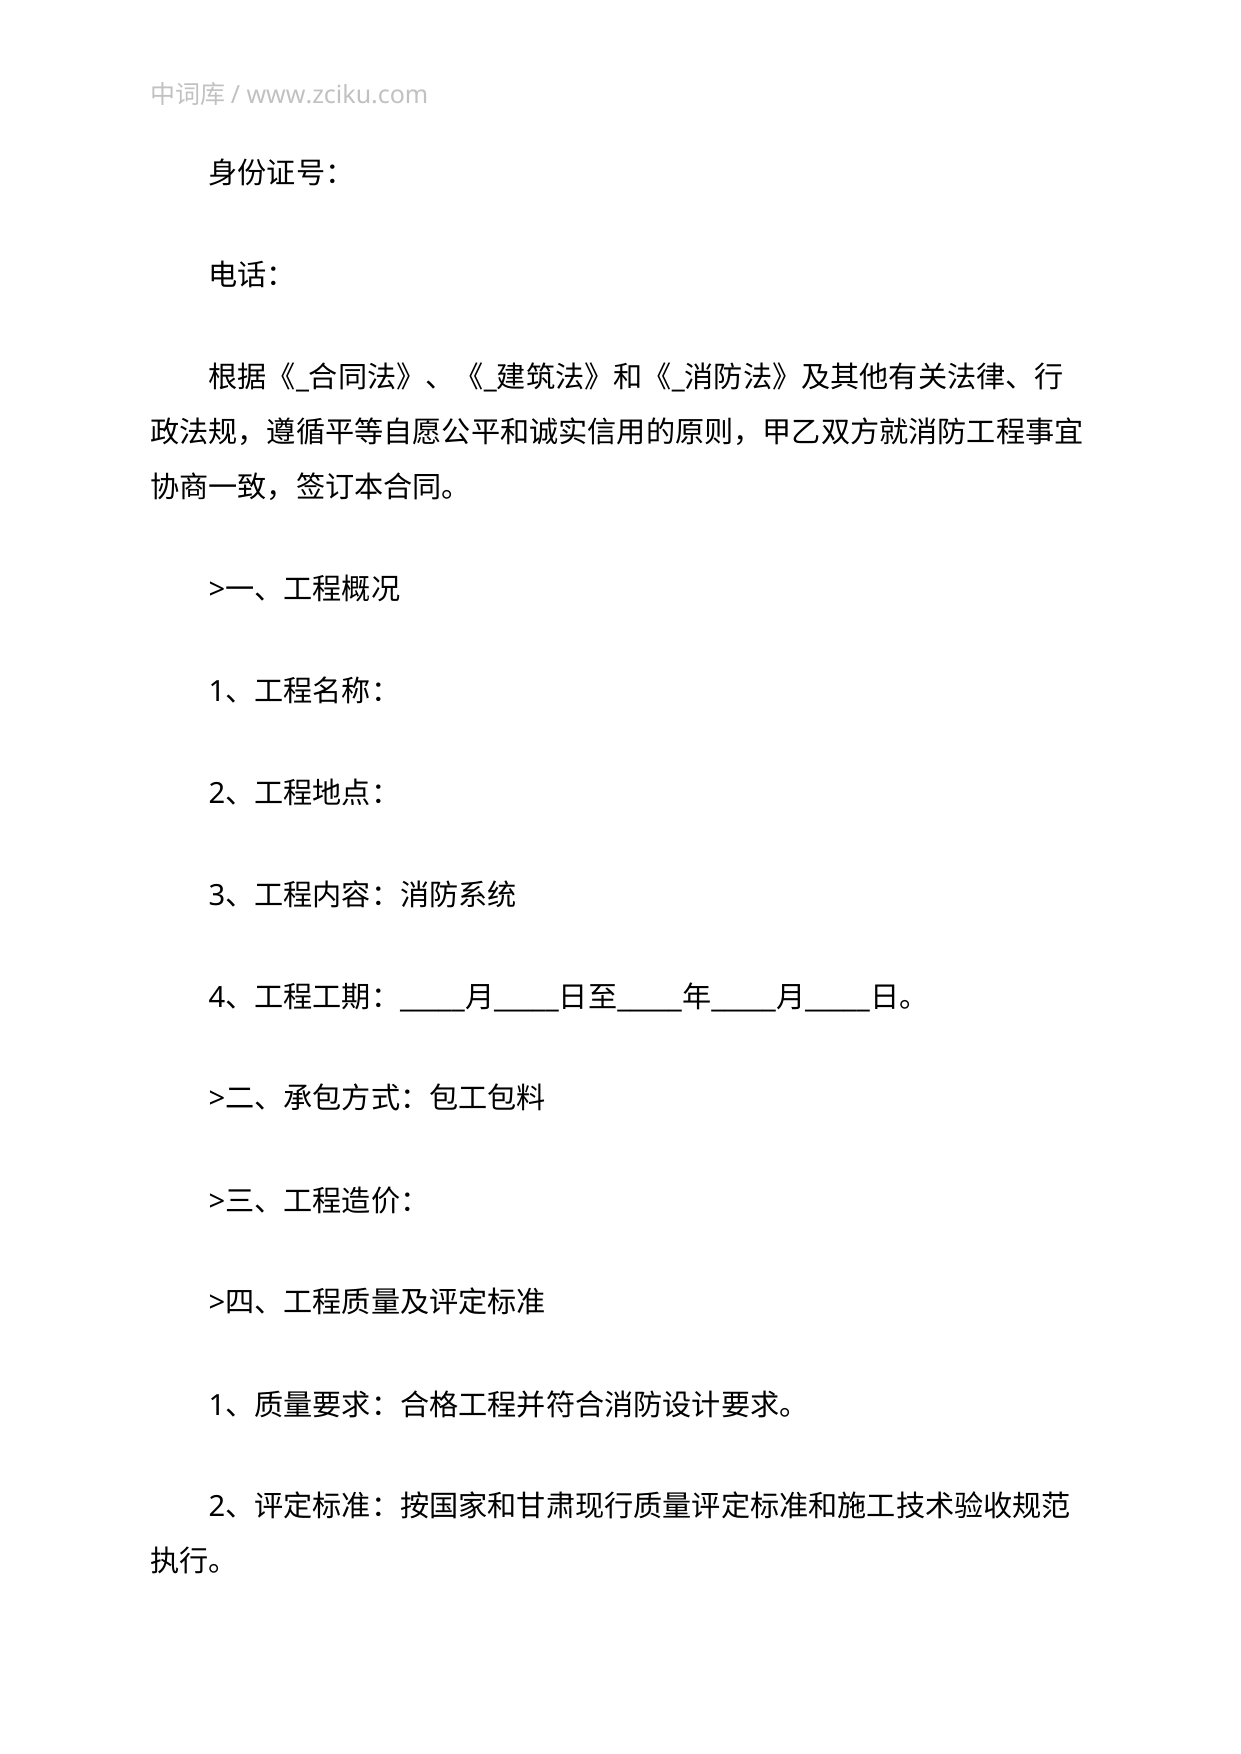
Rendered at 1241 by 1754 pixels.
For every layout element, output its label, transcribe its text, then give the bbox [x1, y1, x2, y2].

text >一、工程概况 [150, 565, 1090, 608]
text >二、承包方式：包工包料 [150, 1075, 1090, 1117]
text 1、工程名称： [150, 667, 1090, 709]
text >四、工程质量及评定标准 [150, 1279, 1090, 1321]
text 1、质量要求：合格工程并符合消防设计要求。 [150, 1381, 1090, 1423]
text 3、工程内容：消防系统 [150, 871, 1090, 913]
text 电话： [150, 252, 1090, 294]
text >三、工程造价： [150, 1177, 1090, 1219]
text 根据《_合同法》、《_建筑法》和《_消防法》及其他有关法律、行政法规，遵循平等自愿公平和诚实信用的原则，甲乙双方就消防工程事宜协商一致，签订本合同。 [150, 353, 1090, 506]
text 身份证号： [150, 150, 1090, 192]
text 4、工程工期：_____月_____日至_____年_____月_____日。 [150, 973, 1090, 1016]
text 2、评定标准：按国家和甘肃现行质量评定标准和施工技术验收规范执行。 [150, 1483, 1090, 1580]
text 2、工程地点： [150, 769, 1090, 812]
